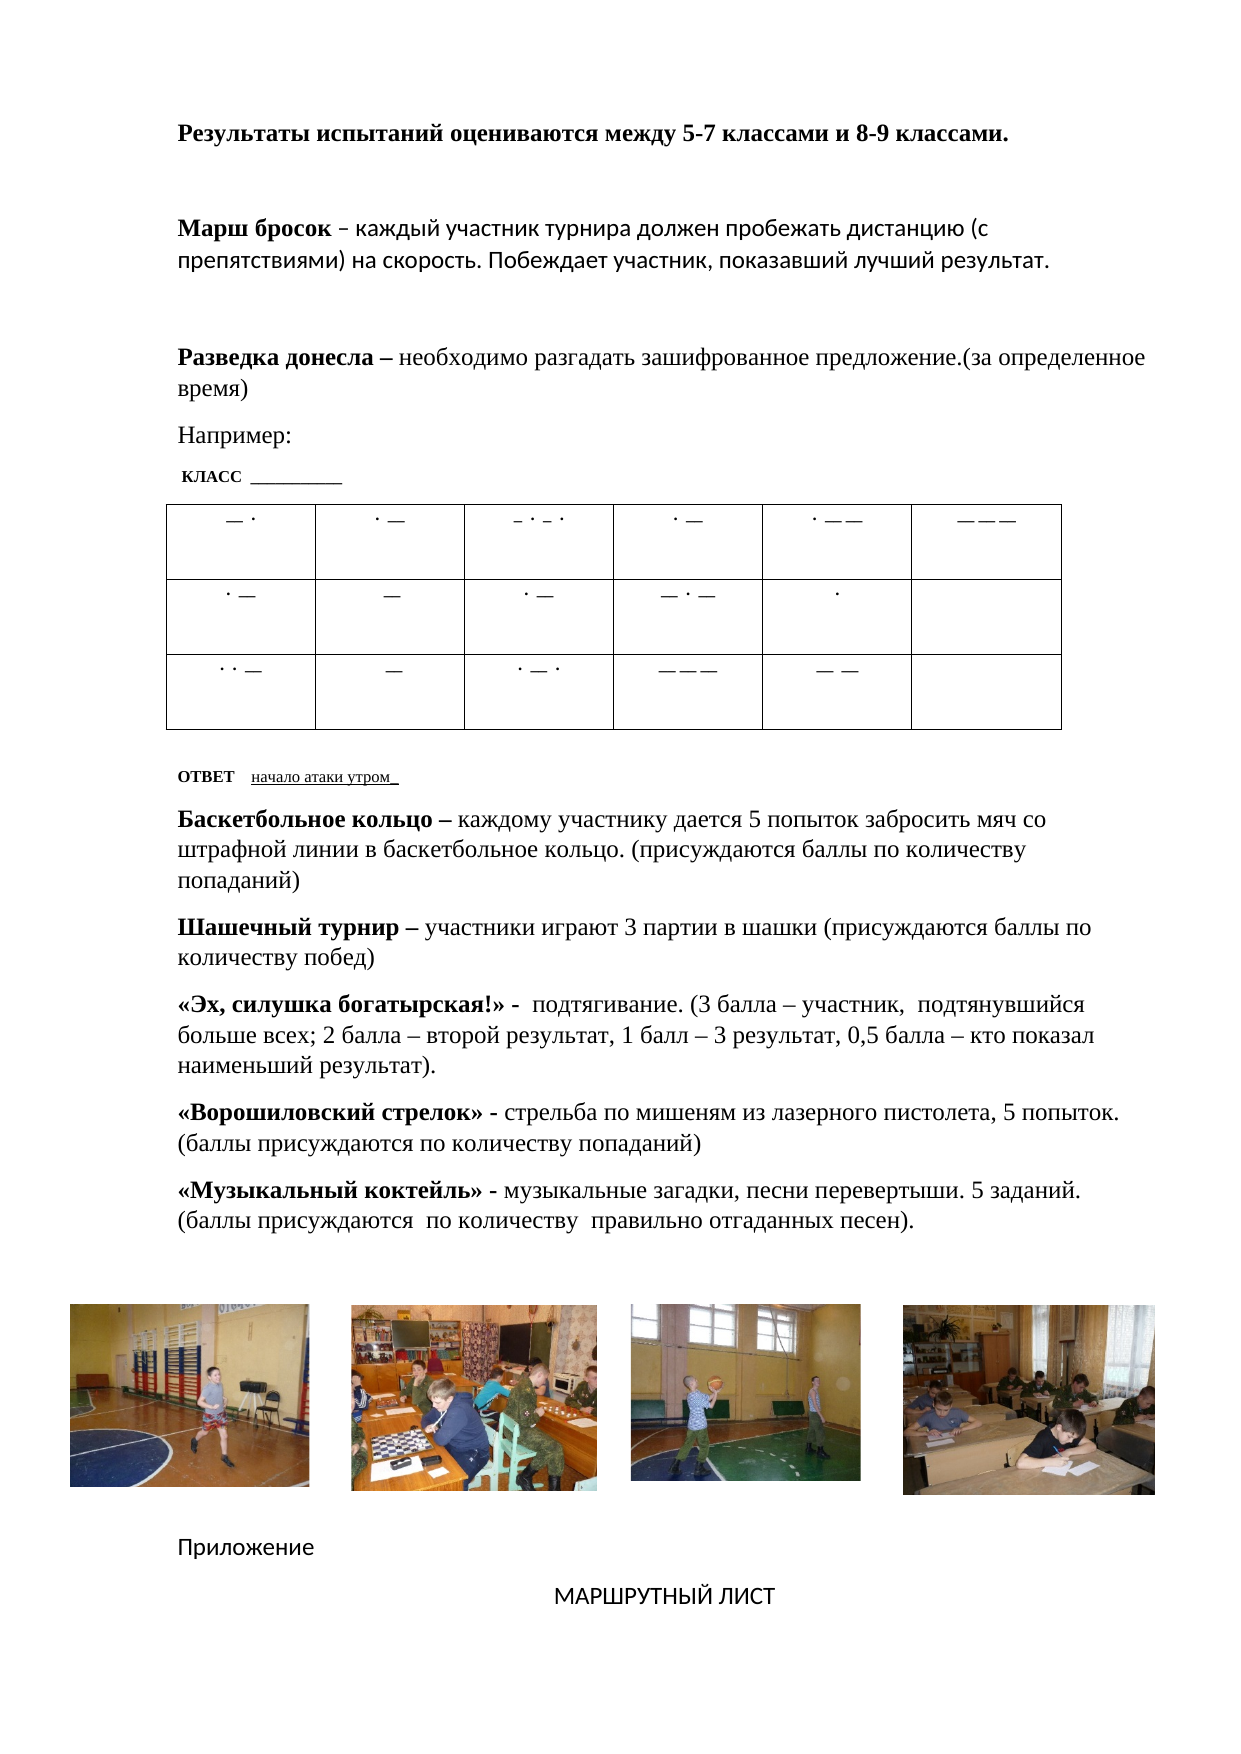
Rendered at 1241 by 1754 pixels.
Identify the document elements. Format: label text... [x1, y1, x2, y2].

text «Эх, силушка богатырская!» - подтягивание. (3 балла – участник, подтянувшийся больше всех; 2 балла – второй результат, 1 балл – 3 результат, 0,5 балла – кто показал наименьший результат). [177, 989, 1152, 1079]
text Баскетбольное кольцо – каждому участнику дается 5 попыток забросить мяч со штрафной линии в баскетбольное кольцо. (присуждаются баллы по количеству попаданий) [177, 804, 1152, 894]
table_header . __ [614, 505, 762, 579]
table_cell __ __ __ [614, 655, 762, 729]
picture [629, 1304, 861, 1479]
table_header __ __ __ [912, 505, 1061, 579]
text Результаты испытаний оцениваются между 5-7 классами и 8-9 классами. [177, 118, 1152, 147]
text Например: [177, 420, 1152, 449]
table_header . __ __ [763, 505, 911, 579]
picture [350, 1305, 597, 1490]
picture [68, 1304, 310, 1486]
table_cell . __ . [465, 655, 613, 729]
table_cell __ . __ [614, 580, 762, 654]
text «Музыкальный коктейль» - музыкальные загадки, песни перевертыши. 5 заданий. (баллы присуждаются по количеству правильно отгаданных песен). [177, 1175, 1152, 1234]
text ОТВЕТ начало атаки утром_ [177, 767, 1152, 786]
table_cell __ __ [763, 655, 911, 729]
table_cell __ [316, 580, 464, 654]
text «Ворошиловский стрелок» - стрельба по мишеням из лазерного пистолета, 5 попыток. (баллы присуждаются по количеству попаданий) [177, 1097, 1152, 1157]
table_cell . . __ [167, 655, 315, 729]
table_cell . __ [465, 580, 613, 654]
text Шашечный турнир – участники играют 3 партии в шашки (присуждаются баллы по количеству побед) [177, 912, 1152, 971]
table_header . __ [316, 505, 464, 579]
table_cell __ [316, 655, 464, 729]
text Разведка донесла – необходимо разгадать зашифрованное предложение.(за определенное время) [177, 342, 1152, 402]
picture [901, 1305, 1155, 1493]
table_cell [912, 655, 1061, 729]
table_cell . [763, 580, 911, 654]
table_header _ . _ . [465, 505, 613, 579]
text КЛАСС ___________ [177, 467, 1152, 486]
table_cell [912, 580, 1061, 654]
table_header __ . [167, 505, 315, 579]
text Марш бросок – каждый участник турнира должен пробежать дистанцию (с препятствиями) на скорость. Побеждает участник, показавший лучший результат. [177, 212, 1152, 275]
table_cell . __ [167, 580, 315, 654]
